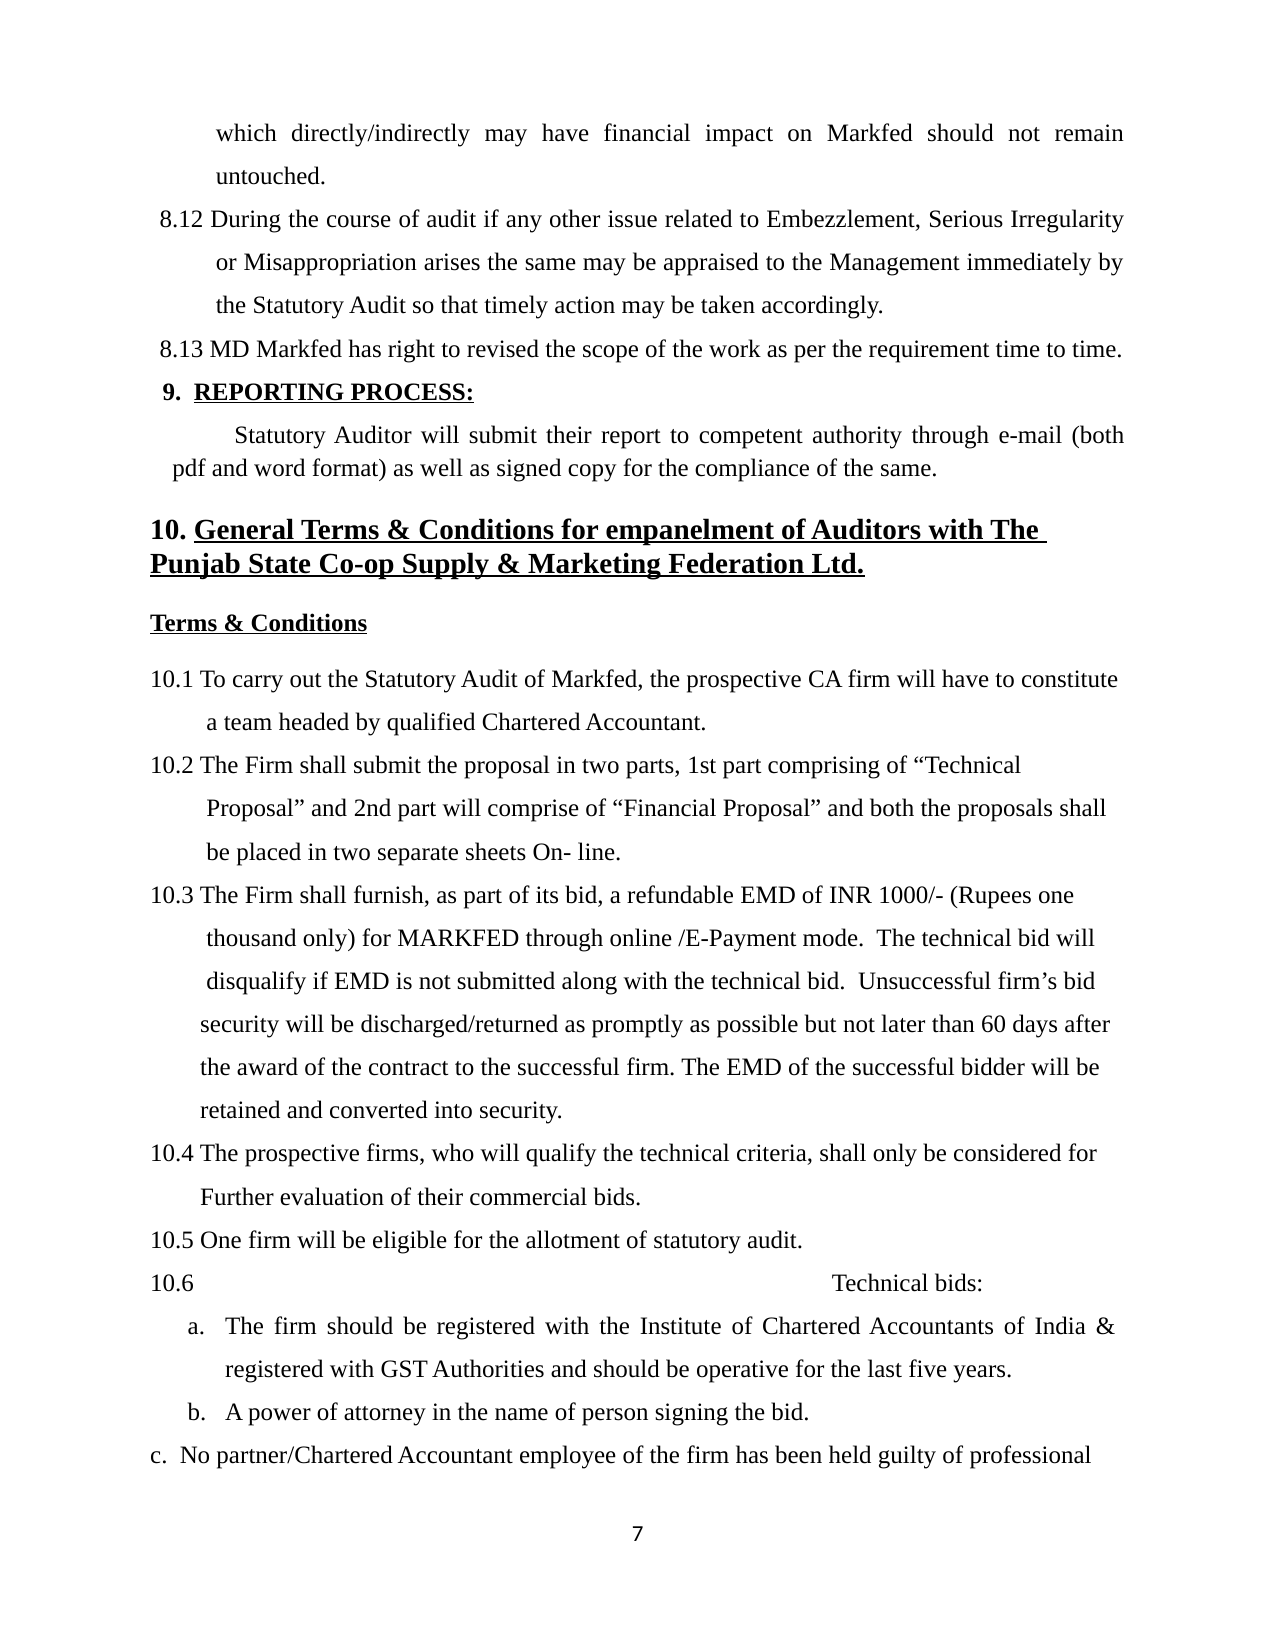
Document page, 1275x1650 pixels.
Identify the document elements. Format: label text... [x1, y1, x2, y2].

text 8.12 During the course of audit if any other issue related to Embezzlement, Serious Irregularity or Misappropriation arises the same may be appraised to the Management immediately by the Statutory Audit so that timely action may be taken accordingly. [159, 204, 1125, 319]
text retained and converted into security. [150, 1095, 1119, 1124]
text Statutory Auditor will submit their report to competent authority through e-mail (both pdf and word format) as well as signed copy for the compliance of the same. [172, 420, 1125, 482]
text Proposal” and 2nd part will comprise of “Financial Proposal” and both the proposals shall [150, 793, 1119, 822]
text disqualify if EMD is not submitted along with the technical bid. Unsuccessful firm’s bid [150, 966, 1119, 995]
text 10.5 One firm will be eligible for the allotment of statutory audit. [150, 1225, 1117, 1253]
list No partner/Chartered Accountant employee of the firm has been held guilty of professional [150, 1440, 1117, 1469]
text 8.13 MD Markfed has right to revised the scope of the work as per the requirement time to time. [159, 334, 1125, 362]
list Technical bids: [150, 1268, 1117, 1297]
text Further evaluation of their commercial bids. [150, 1182, 1117, 1210]
text 10.2 The Firm shall submit the proposal in two parts, 1st part comprising of “Technical [150, 750, 1119, 779]
list A power of attorney in the name of person signing the bid. [187, 1397, 1117, 1426]
list The firm should be registered with the Institute of Chartered Accountants of India & registered with GST Authorities and should be operative for the last five years. [187, 1311, 1117, 1383]
text security will be discharged/returned as promptly as possible but not later than 60 days after [150, 1009, 1119, 1038]
text 10. General Terms & Conditions for empanelment of Auditors with The Punjab State Co-op Supply & Marketing Federation Ltd. [150, 512, 1125, 579]
text 9. REPORTING PROCESS: [150, 377, 1125, 406]
text 10.3 The Firm shall furnish, as part of its bid, a refundable EMD of INR 1000/- (Rupees one [150, 880, 1119, 908]
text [159, 118, 1125, 190]
text 10.1 To carry out the Statutory Audit of Markfed, the prospective CA firm will have to constitute [150, 664, 1119, 693]
text 10.4 The prospective firms, who will qualify the technical criteria, shall only be considered for [150, 1138, 1119, 1167]
text a team headed by qualified Chartered Accountant. [150, 707, 1119, 736]
text thousand only) for MARKFED through online /E-Payment mode. The technical bid will [150, 923, 1119, 952]
text Terms & Conditions [150, 608, 1125, 637]
text be placed in two separate sheets On- line. [150, 837, 1119, 865]
text the award of the contract to the successful firm. The EMD of the successful bidder will be [150, 1052, 1119, 1081]
